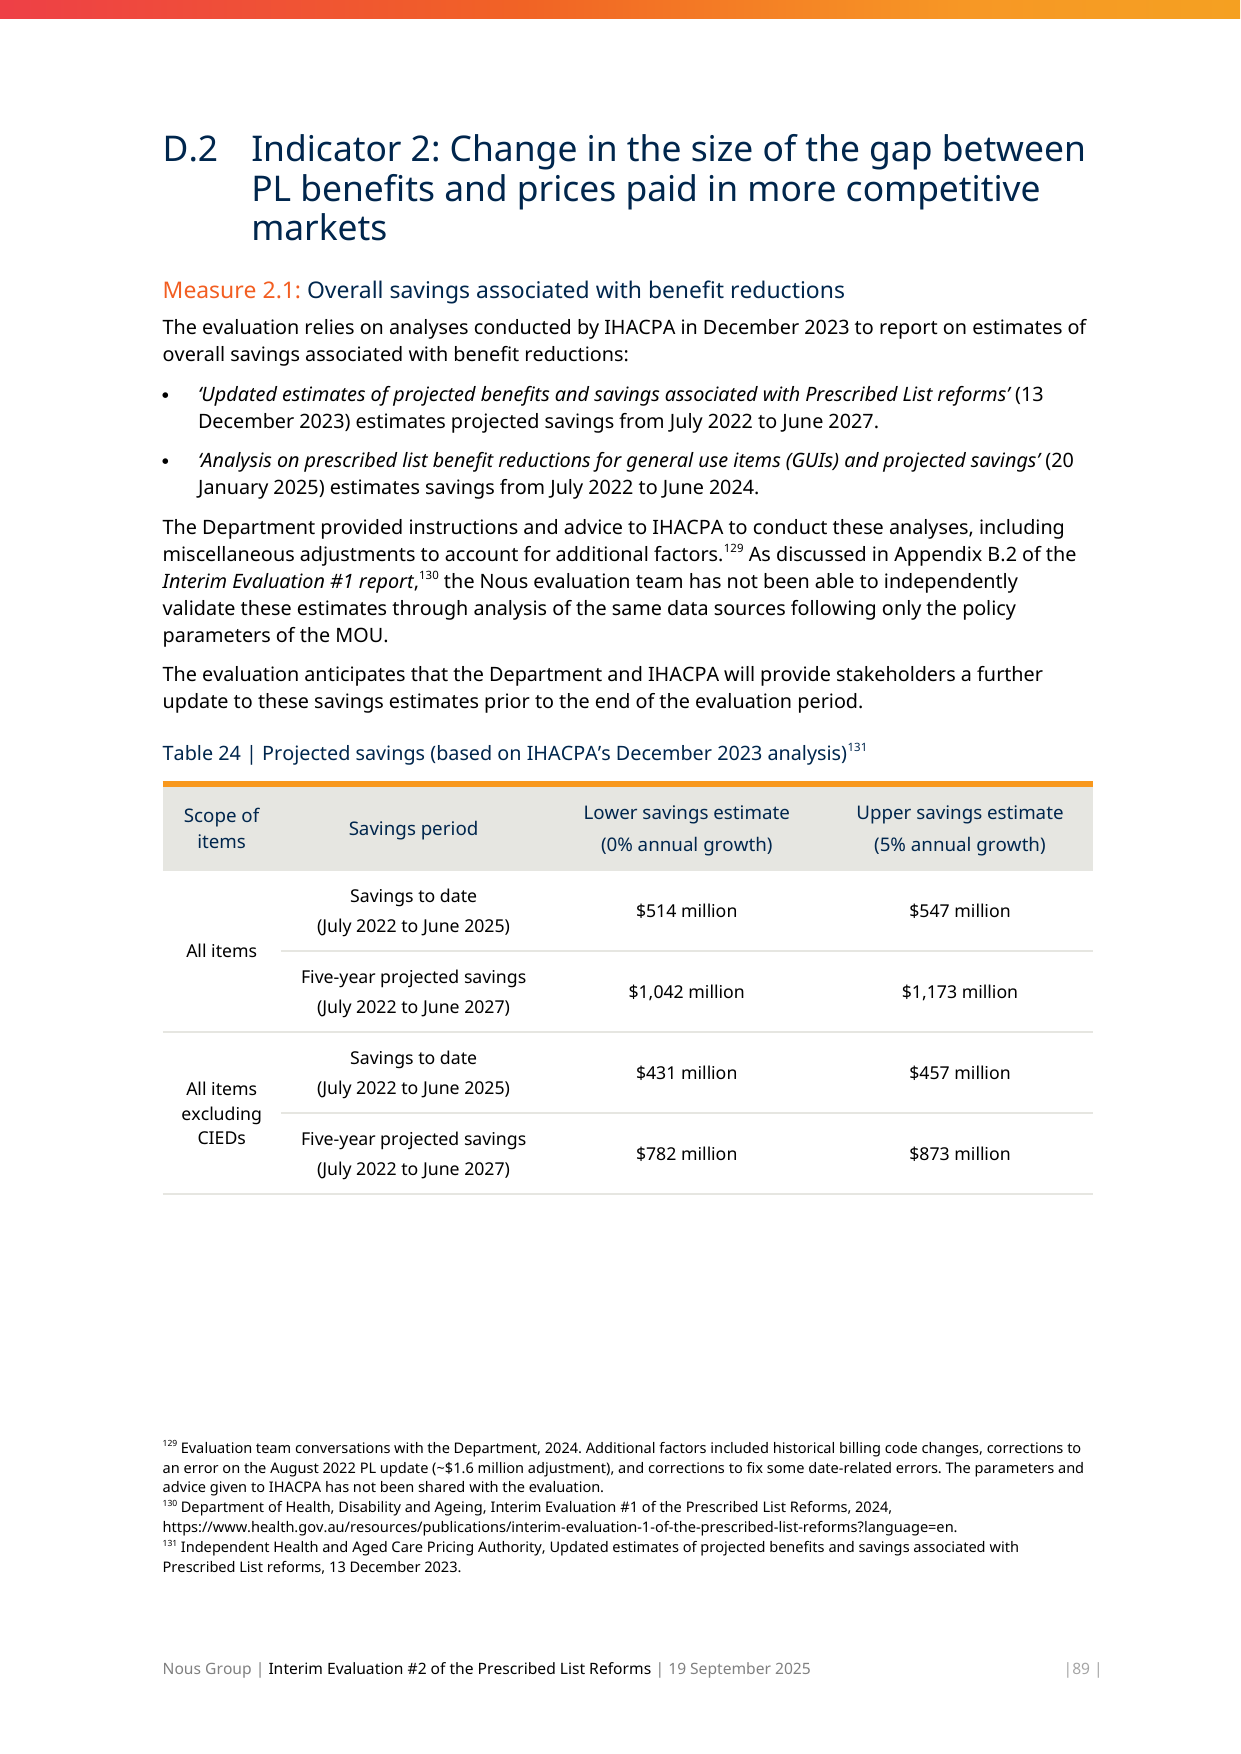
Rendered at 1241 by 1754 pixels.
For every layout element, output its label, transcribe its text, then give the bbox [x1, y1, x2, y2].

table_header Scope of items [163, 787, 281, 869]
table_header Upper savings estimate (5% annual growth) [827, 787, 1093, 869]
text Table 24 | Projected savings (based on IHACPA’s December 2023 analysis) [162, 739, 1092, 766]
text The evaluation relies on analyses conducted by IHACPA in December 2023 to report on estimates of overall savings associated with benefit reductions: [162, 314, 1092, 368]
table_cell Savings to date (July 2022 to June 2025) [281, 1033, 546, 1112]
text ‘Analysis on prescribed list benefit reductions for general use items (GUIs) and projected savings’ (20 January 2025) estimates savings from July 2022 to June 2024. [162, 447, 1092, 501]
table_cell $1,173 million [827, 952, 1093, 1031]
text Indicator 2: Change in the size of the gap between PL benefits and prices paid in more competitive markets [162, 130, 1092, 249]
table_cell $457 million [827, 1033, 1093, 1112]
subtitle Measure 2.1: Overall savings associated with benefit reductions [162, 274, 1092, 305]
picture [0, 0, 1241, 19]
table_cell All items excluding CIEDs [163, 1033, 281, 1193]
table_cell $1,042 million [546, 952, 827, 1031]
text ‘Updated estimates of projected benefits and savings associated with Prescribed List reforms’ (13 December 2023) estimates projected savings from July 2022 to June 2027. [162, 380, 1092, 434]
table_cell $873 million [827, 1114, 1093, 1193]
table_cell Five-year projected savings (July 2022 to June 2027) [281, 1114, 546, 1193]
text The evaluation anticipates that the Department and IHACPA will provide stakeholders a further update to these savings estimates prior to the end of the evaluation period. [162, 660, 1092, 714]
table_cell $514 million [546, 871, 827, 950]
table_header Savings period [281, 787, 546, 869]
table_cell Five-year projected savings (July 2022 to June 2027) [281, 952, 546, 1031]
text The Department provided instructions and advice to IHACPA to conduct these analyses, including miscellaneous adjustments to account for additional factors. As discussed in Appendix B.2 of the Interim Evaluation #1 report, the Nous evaluation team has not been able to independently validate these estimates through analysis of the same data sources following only the policy parameters of the MOU. [162, 513, 1092, 648]
table_cell $782 million [546, 1114, 827, 1193]
table_cell Savings to date (July 2022 to June 2025) [281, 871, 546, 950]
table_cell All items [163, 871, 281, 1031]
table_header Lower savings estimate (0% annual growth) [546, 787, 827, 869]
table_cell $547 million [827, 871, 1093, 950]
table_cell $431 million [546, 1033, 827, 1112]
